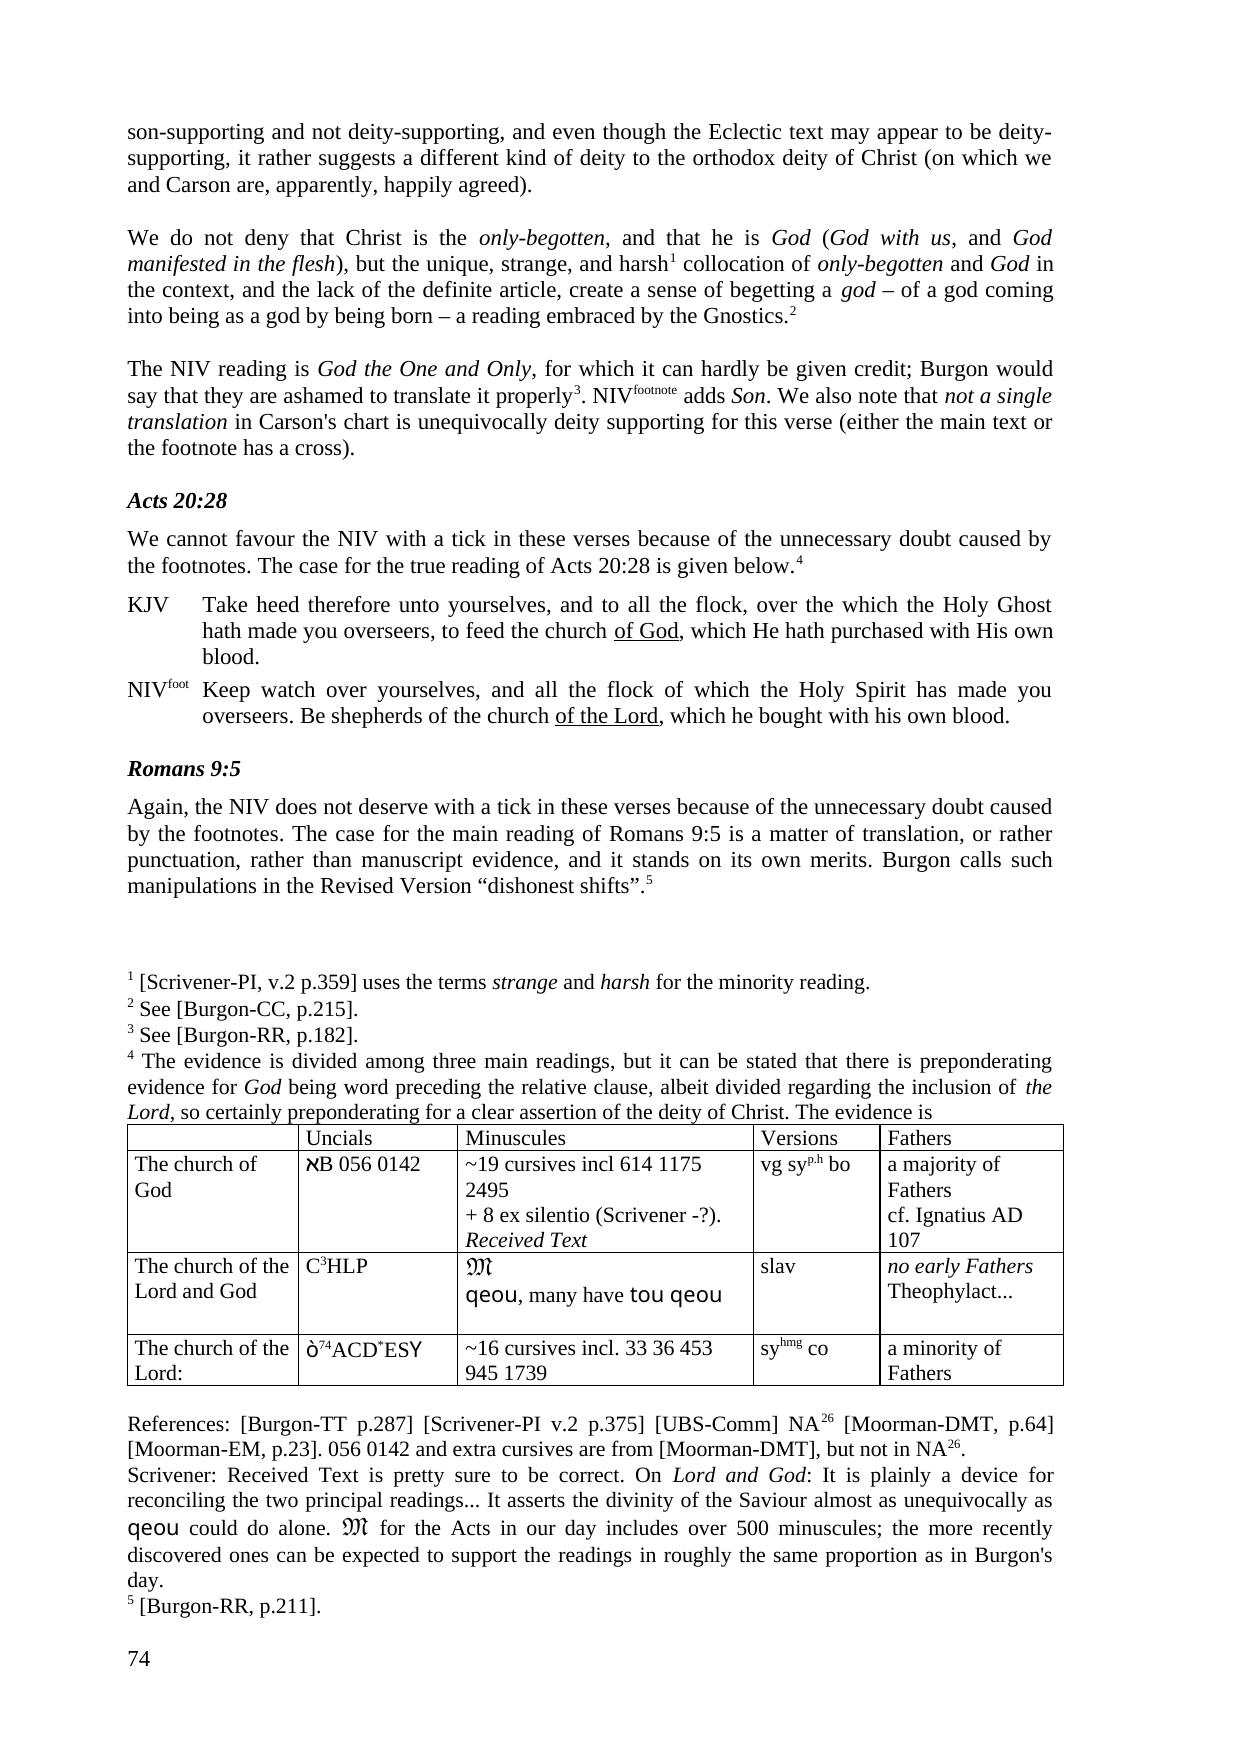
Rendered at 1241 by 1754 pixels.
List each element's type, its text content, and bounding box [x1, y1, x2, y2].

text NIVfoot Keep watch over yourselves, and all the flock of which the Holy Spirit has made you overseers. Be shepherds of the church of the Lord, which he bought with his own blood. [127, 676, 1054, 729]
text Acts 20:28 [127, 487, 1054, 513]
text The NIV reading is God the One and Only, for which it can hardly be given credit; Burgon would say that they are ashamed to translate it properly. NIVfootnote adds Son. We also note that not a single translation in Carson's chart is unequivocally deity supporting for this verse (either the main text or the footnote has a cross). [127, 355, 1054, 461]
text We do not deny that Christ is the only-begotten, and that he is God (God with us, and God manifested in the flesh), but the unique, strange, and harsh collocation of only-begotten and God in the context, and the lack of the definite article, create a sense of begetting a god – of a god coming into being as a god by being born – a reading embraced by the Gnostics. [127, 223, 1054, 329]
text Again, the NIV does not deserve with a tick in these verses because of the unnecessary doubt caused by the footnotes. The case for the main reading of Romans 9:5 is a matter of translation, or rather punctuation, rather than manuscript evidence, and it stands on its own merits. Burgon calls such manipulations in the Revised Version “dishonest shifts”. [127, 793, 1054, 899]
text Romans 9:5 [127, 755, 1054, 781]
text We cannot favour the NIV with a tick in these verses because of the unnecessary doubt caused by the footnotes. The case for the true reading of Acts 20:28 is given below. [127, 525, 1054, 578]
text KJV Take heed therefore unto yourselves, and to all the flock, over the which the Holy Ghost hath made you overseers, to feed the church of God, which He hath purchased with His own blood. [127, 591, 1054, 670]
